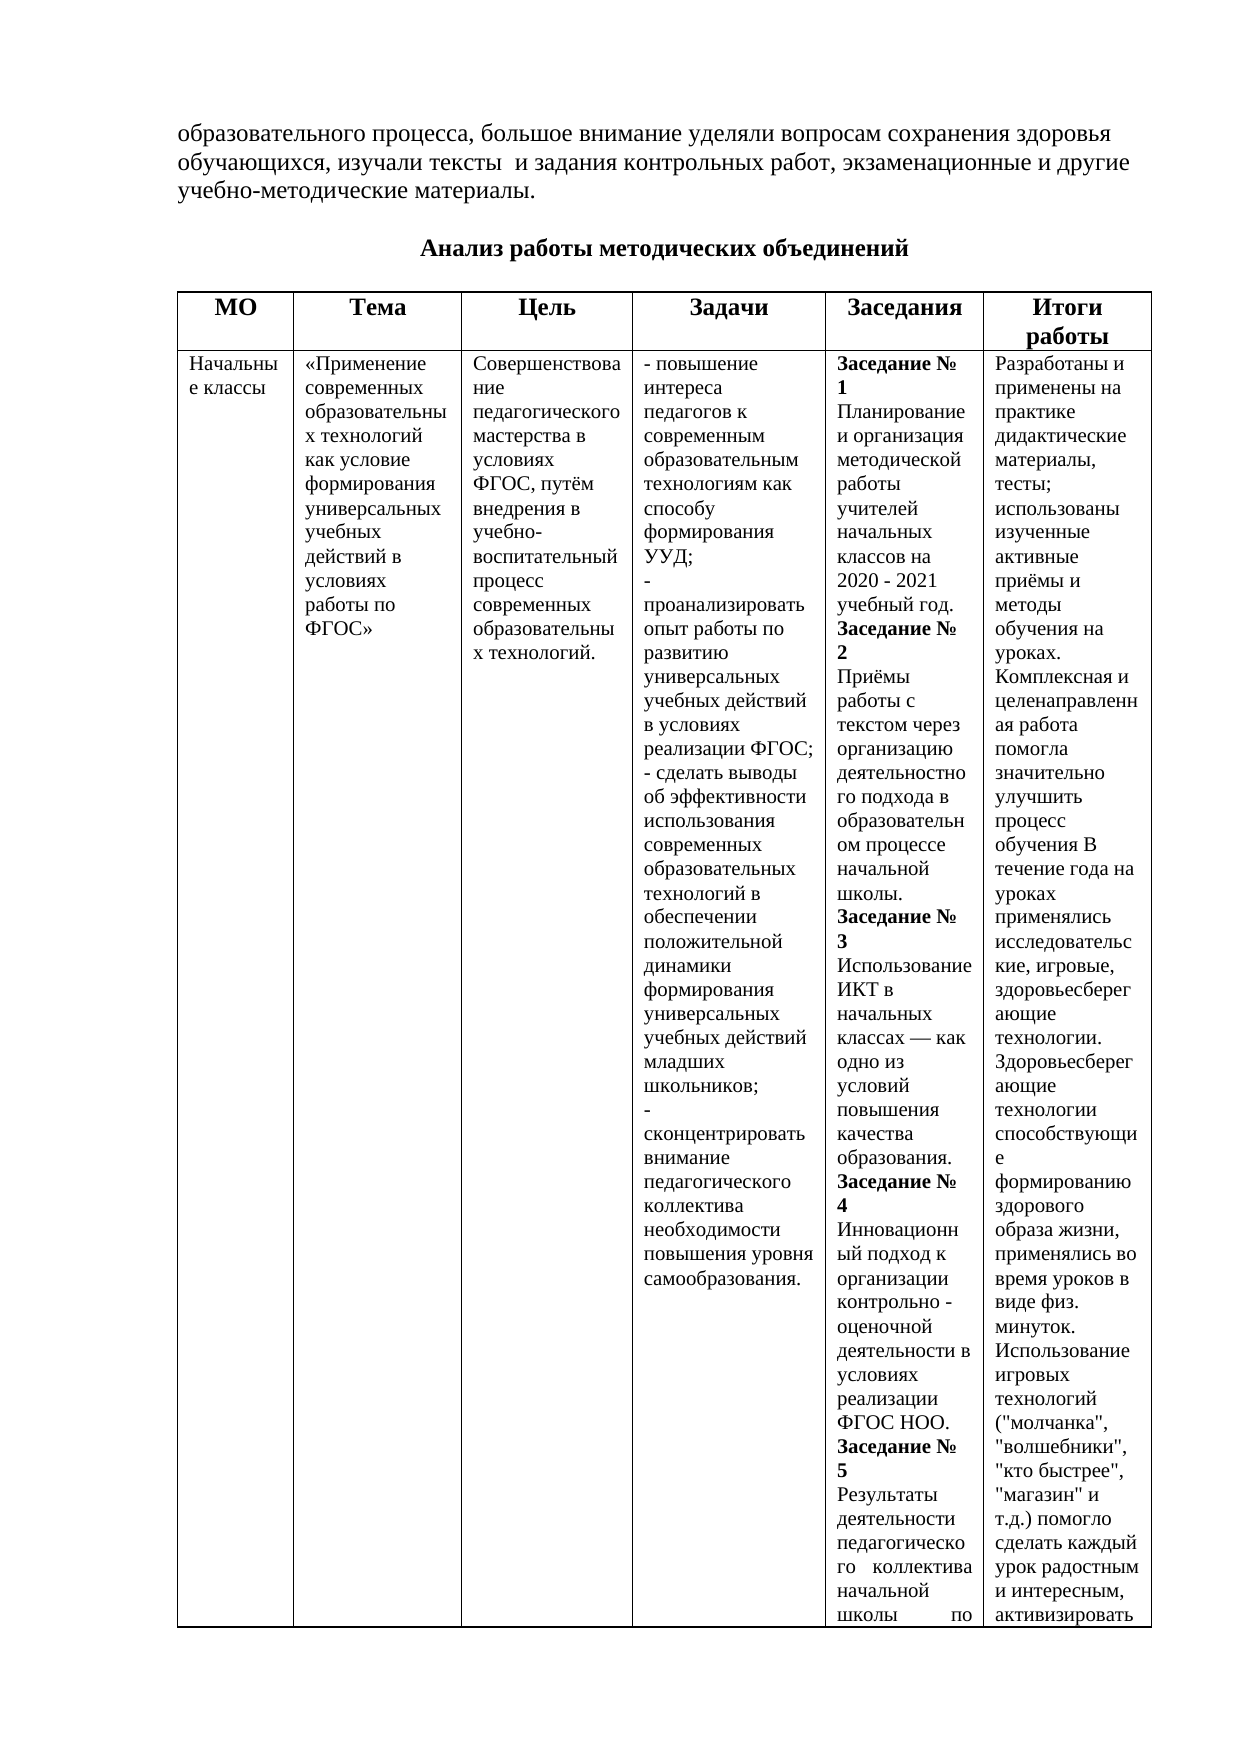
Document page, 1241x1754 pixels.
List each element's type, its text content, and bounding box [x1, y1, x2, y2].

table_cell Начальные классы [178, 351, 293, 1626]
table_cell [984, 351, 1151, 1626]
table_header Цель [462, 293, 632, 350]
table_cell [294, 351, 461, 1626]
text Анализ работы методических объединений [177, 233, 1152, 262]
table_header Тема [294, 293, 461, 350]
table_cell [462, 351, 632, 1626]
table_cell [826, 351, 983, 1626]
table_header МО [178, 293, 293, 350]
table_header Итоги работы [984, 293, 1151, 350]
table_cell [633, 351, 825, 1626]
table_header Заседания [826, 293, 983, 350]
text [177, 118, 1152, 204]
table_header Задачи [633, 293, 825, 350]
